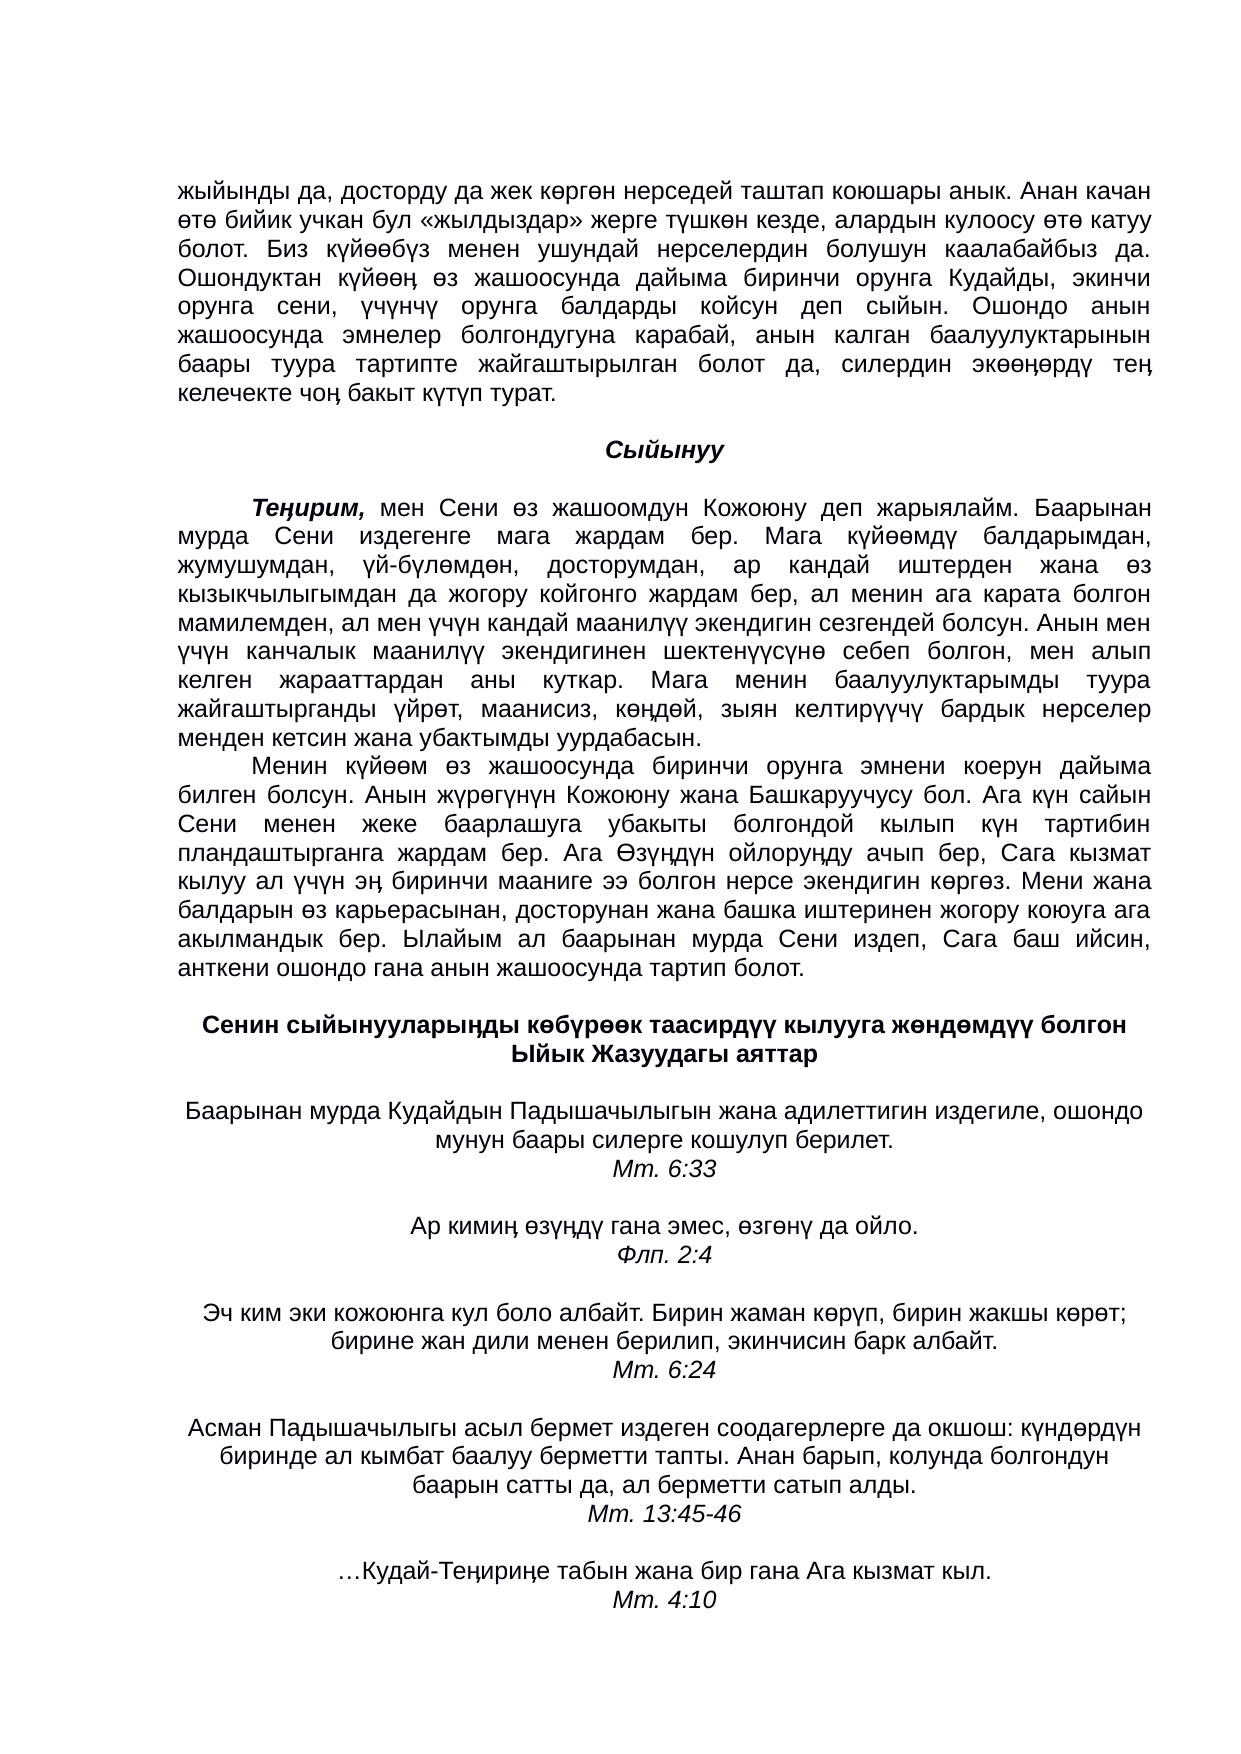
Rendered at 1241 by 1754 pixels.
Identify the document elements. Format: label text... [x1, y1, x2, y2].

text Эч ким эки кожоюнга кул боло албайт. Бирин жаман көрүп, бирин жакшы көрөт; бирине жан дили менен берилип, экинчисин барк албайт. [177, 1298, 1152, 1355]
text Мт. 6:24 [177, 1355, 1152, 1384]
text Менин күйөөм өз жашоосунда биринчи орунга эмнени коерун дайыма билген болсун. Анын жүрөгүнүн Кожоюну жана Башкаруучусу бол. Ага күн сайын Сени менен жеке баарлашуга убакыты болгондой кылып күн тартибин пландаштырганга жардам бер. Ага Өзүӊдүн ойлоруӊду ачып бер, Сага кызмат кылуу ал үчүн эӊ биринчи мааниге ээ болгон нерсе экендигин көргөз. Мени жана балдарын өз карьерасынан, досторунан жана башка иштеринен жогору коюуга ага акылмандык бер. Ылайым ал баарынан мурда Сени издеп, Сага баш ийсин, анткени ошондо гана анын жашоосунда тартип болот. [177, 751, 1152, 981]
text Флп. 2:4 [177, 1240, 1152, 1269]
text Асман Падышачылыгы асыл бермет издеген соодагерлерге да окшош: күндөрдүн биринде ал кымбат баалуу берметти тапты. Анан барып, колунда болгондун баарын сатты да, ал берметти сатып алды. [177, 1413, 1152, 1499]
text Ар кимиӊ өзүӊдү гана эмес, өзгөнү да ойло. [177, 1211, 1152, 1240]
text Мт. 13:45-46 [177, 1499, 1152, 1528]
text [177, 176, 1152, 406]
text Сенин сыйынууларыӊды көбүрөөк таасирдүү кылууга жөндөмдүү болгон Ыйык Жазуудагы аяттар [177, 1010, 1152, 1068]
text …Кудай-Теӊириӊе табын жана бир гана Ага кызмат кыл. [177, 1556, 1152, 1585]
text Теӊирим, мен Сени өз жашоомдун Кожоюну деп жарыялайм. Баарынан мурда Сени издегенге мага жардам бер. Мага күйөөмдү балдарымдан, жумушумдан, үй-бүлөмдөн, досторумдан, ар кандай иштерден жана өз кызыкчылыгымдан да жогору койгонго жардам бер, ал менин ага карата болгон мамилемден, ал мен үчүн кандай маанилүү экендигин сезгендей болсун. Анын мен үчүн канчалык маанилүү экендигинен шектенүүсүнө себеп болгон, мен алып келген жарааттардан аны куткар. Мага менин баалуулуктарымды туура жайгаштырганды үйрөт, маанисиз, көӊдөй, зыян келтирүүчү бардык нерселер менден кетсин жана убактымды уурдабасын. [177, 493, 1152, 751]
text Мт. 6:33 [177, 1154, 1152, 1183]
text Сыйынуу [177, 435, 1152, 464]
text Мт. 4:10 [177, 1585, 1152, 1614]
text Баарынан мурда Кудайдын Падышачылыгын жана адилеттигин издегиле, ошондо мунун баары силерге кошулуп берилет. [177, 1096, 1152, 1154]
